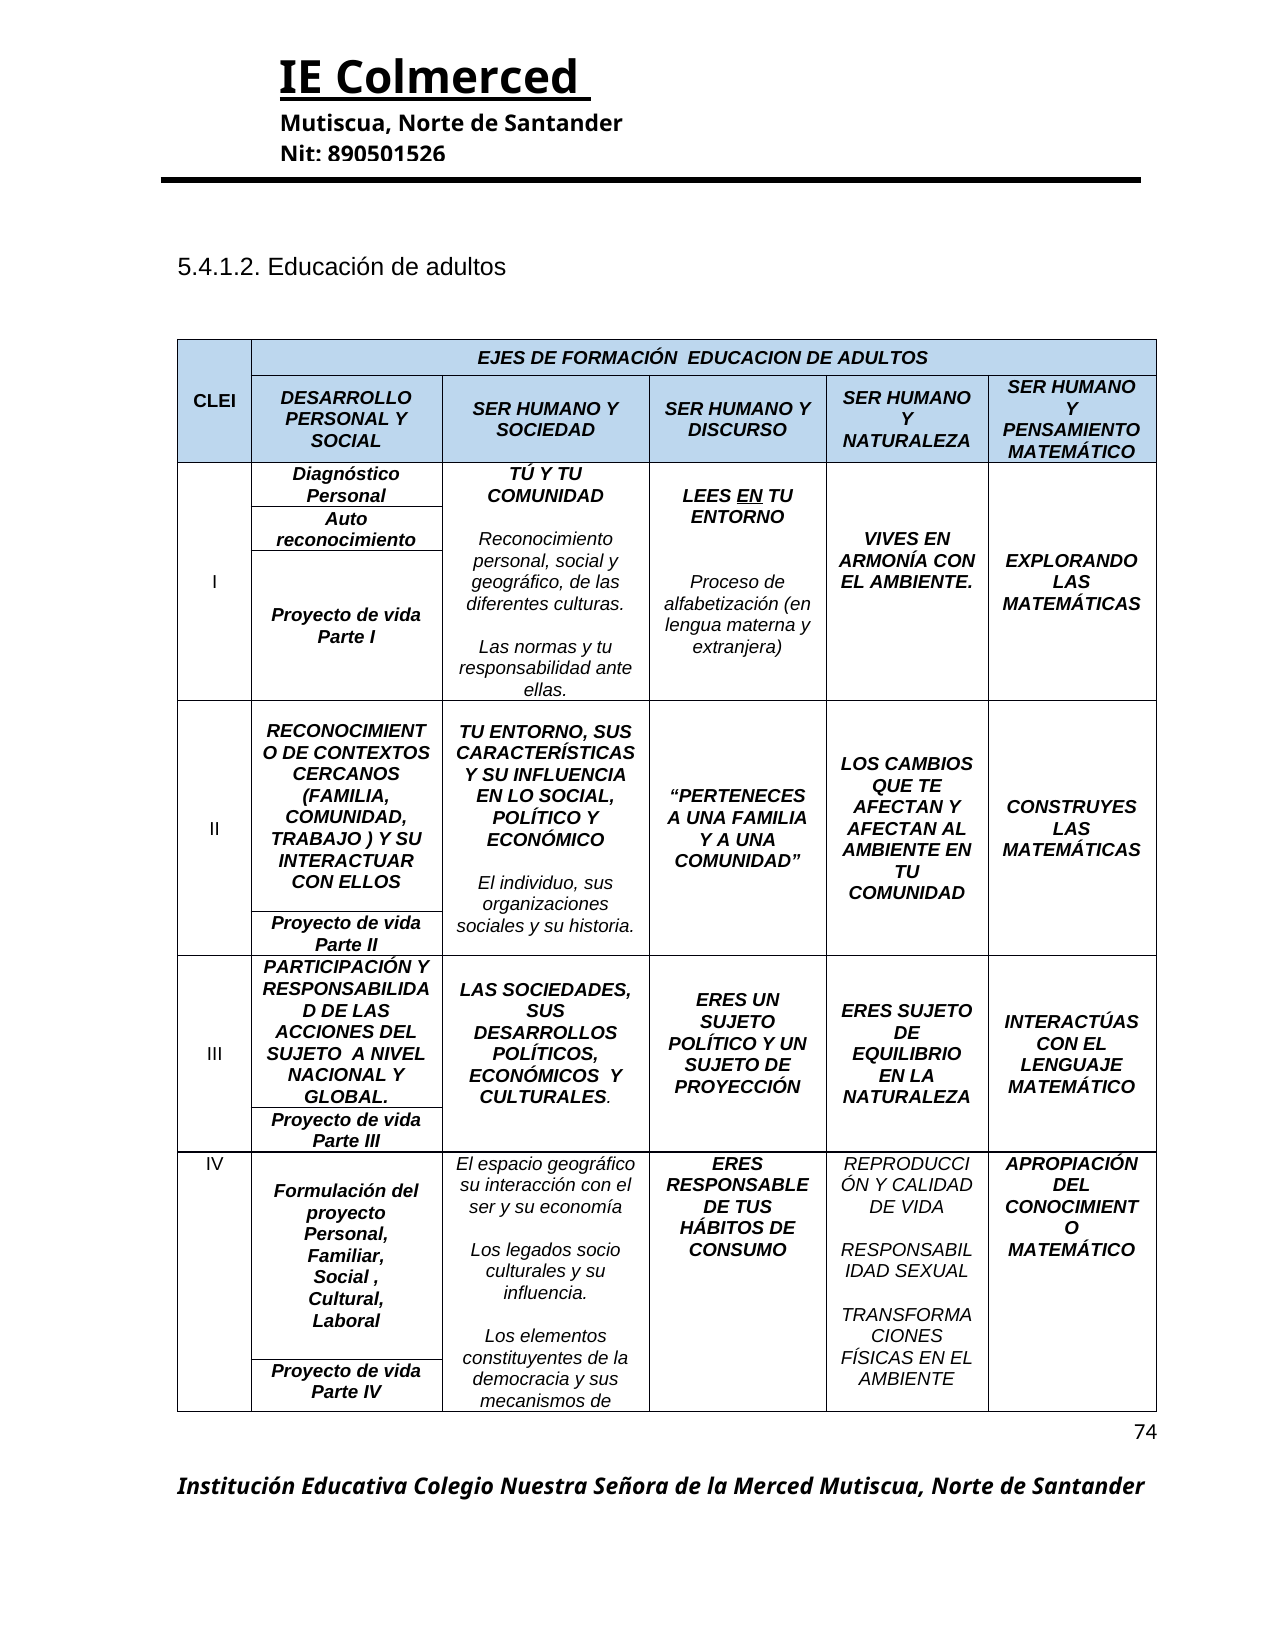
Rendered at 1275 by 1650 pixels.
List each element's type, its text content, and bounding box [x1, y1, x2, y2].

text 5.4.1.2. Educación de adultos [177, 252, 1157, 281]
table_cell Proyecto de vida Parte I [252, 551, 442, 700]
table_cell LEES EN TU ENTORNO Proceso de alfabetización (en lengua materna y extranjera) [650, 463, 826, 700]
table_cell ERES RESPONSABLE DE TUS HÁBITOS DE CONSUMO [650, 1153, 826, 1411]
table_cell Proyecto de vida Parte III [252, 1108, 442, 1151]
table_cell TU ENTORNO, SUS CARACTERÍSTICAS Y SU INFLUENCIA EN LO SOCIAL, POLÍTICO Y ECONÓMICO El individuo, sus organizaciones sociales y su historia. [443, 701, 649, 955]
table_cell Auto reconocimiento [252, 507, 442, 550]
table_cell INTERACTÚAS CON EL LENGUAJE MATEMÁTICO [989, 956, 1156, 1151]
table_cell ERES SUJETO DE EQUILIBRIO EN LA NATURALEZA [827, 956, 988, 1151]
table_cell El espacio geográfico su interacción con el ser y su economía Los legados socio culturales y su influencia. Los elementos constituyentes de la democracia y sus mecanismos de participación ciudadana. [443, 1153, 649, 1411]
table_cell SER HUMANO Y DISCURSO [650, 376, 826, 462]
table_cell PARTICIPACIÓN Y RESPONSABILIDAD DE LAS ACCIONES DEL SUJETO A NIVEL NACIONAL Y GLOBAL. [252, 956, 442, 1107]
table_cell REPRODUCCIÓN Y CALIDAD DE VIDA RESPONSABILIDAD SEXUAL TRANSFORMACIONES FÍSICAS EN EL AMBIENTE [827, 1153, 988, 1411]
table_cell RECONOCIMIENTO DE CONTEXTOS CERCANOS (FAMILIA, COMUNIDAD, TRABAJO ) Y SU INTERACTUAR CON ELLOS [252, 701, 442, 911]
table_cell SER HUMANO Y NATURALEZA [827, 376, 988, 462]
table_cell Proyecto de vida Parte II [252, 912, 442, 955]
table_cell LOS CAMBIOS QUE TE AFECTAN Y AFECTAN AL AMBIENTE EN TU COMUNIDAD [827, 701, 988, 955]
table_cell Formulación del proyecto Personal, Familiar, Social , Cultural, Laboral [252, 1153, 442, 1358]
table_cell EXPLORANDO LAS MATEMÁTICAS [989, 463, 1156, 700]
table_cell LAS SOCIEDADES, SUS DESARROLLOS POLÍTICOS, ECONÓMICOS Y CULTURALES. [443, 956, 649, 1151]
table_cell SER HUMANO Y PENSAMIENTO MATEMÁTICO [989, 376, 1156, 462]
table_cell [252, 1360, 442, 1411]
table_cell IV [178, 1153, 251, 1411]
table_header CLEI [178, 340, 251, 462]
table_cell VIVES EN ARMONÍA CON EL AMBIENTE. [827, 463, 988, 700]
table_cell III [178, 956, 251, 1151]
table_header EJES DE FORMACIÓN EDUCACION DE ADULTOS [252, 340, 1156, 375]
table_cell APROPIACIÓN DEL CONOCIMIENTO MATEMÁTICO [989, 1153, 1156, 1411]
table_cell SER HUMANO Y SOCIEDAD [443, 376, 649, 462]
table_cell CONSTRUYES LAS MATEMÁTICAS [989, 701, 1156, 955]
table_cell I [178, 463, 251, 700]
table_cell “PERTENECES A UNA FAMILIA Y A UNA COMUNIDAD” [650, 701, 826, 955]
table_cell DESARROLLO PERSONAL Y SOCIAL [252, 376, 442, 462]
table_cell Diagnóstico Personal [252, 463, 442, 506]
table_cell ERES UN SUJETO POLÍTICO Y UN SUJETO DE PROYECCIÓN [650, 956, 826, 1151]
table_cell TÚ Y TU COMUNIDAD Reconocimiento personal, social y geográfico, de las diferentes culturas. Las normas y tu responsabilidad ante ellas. [443, 463, 649, 700]
table_cell II [178, 701, 251, 955]
